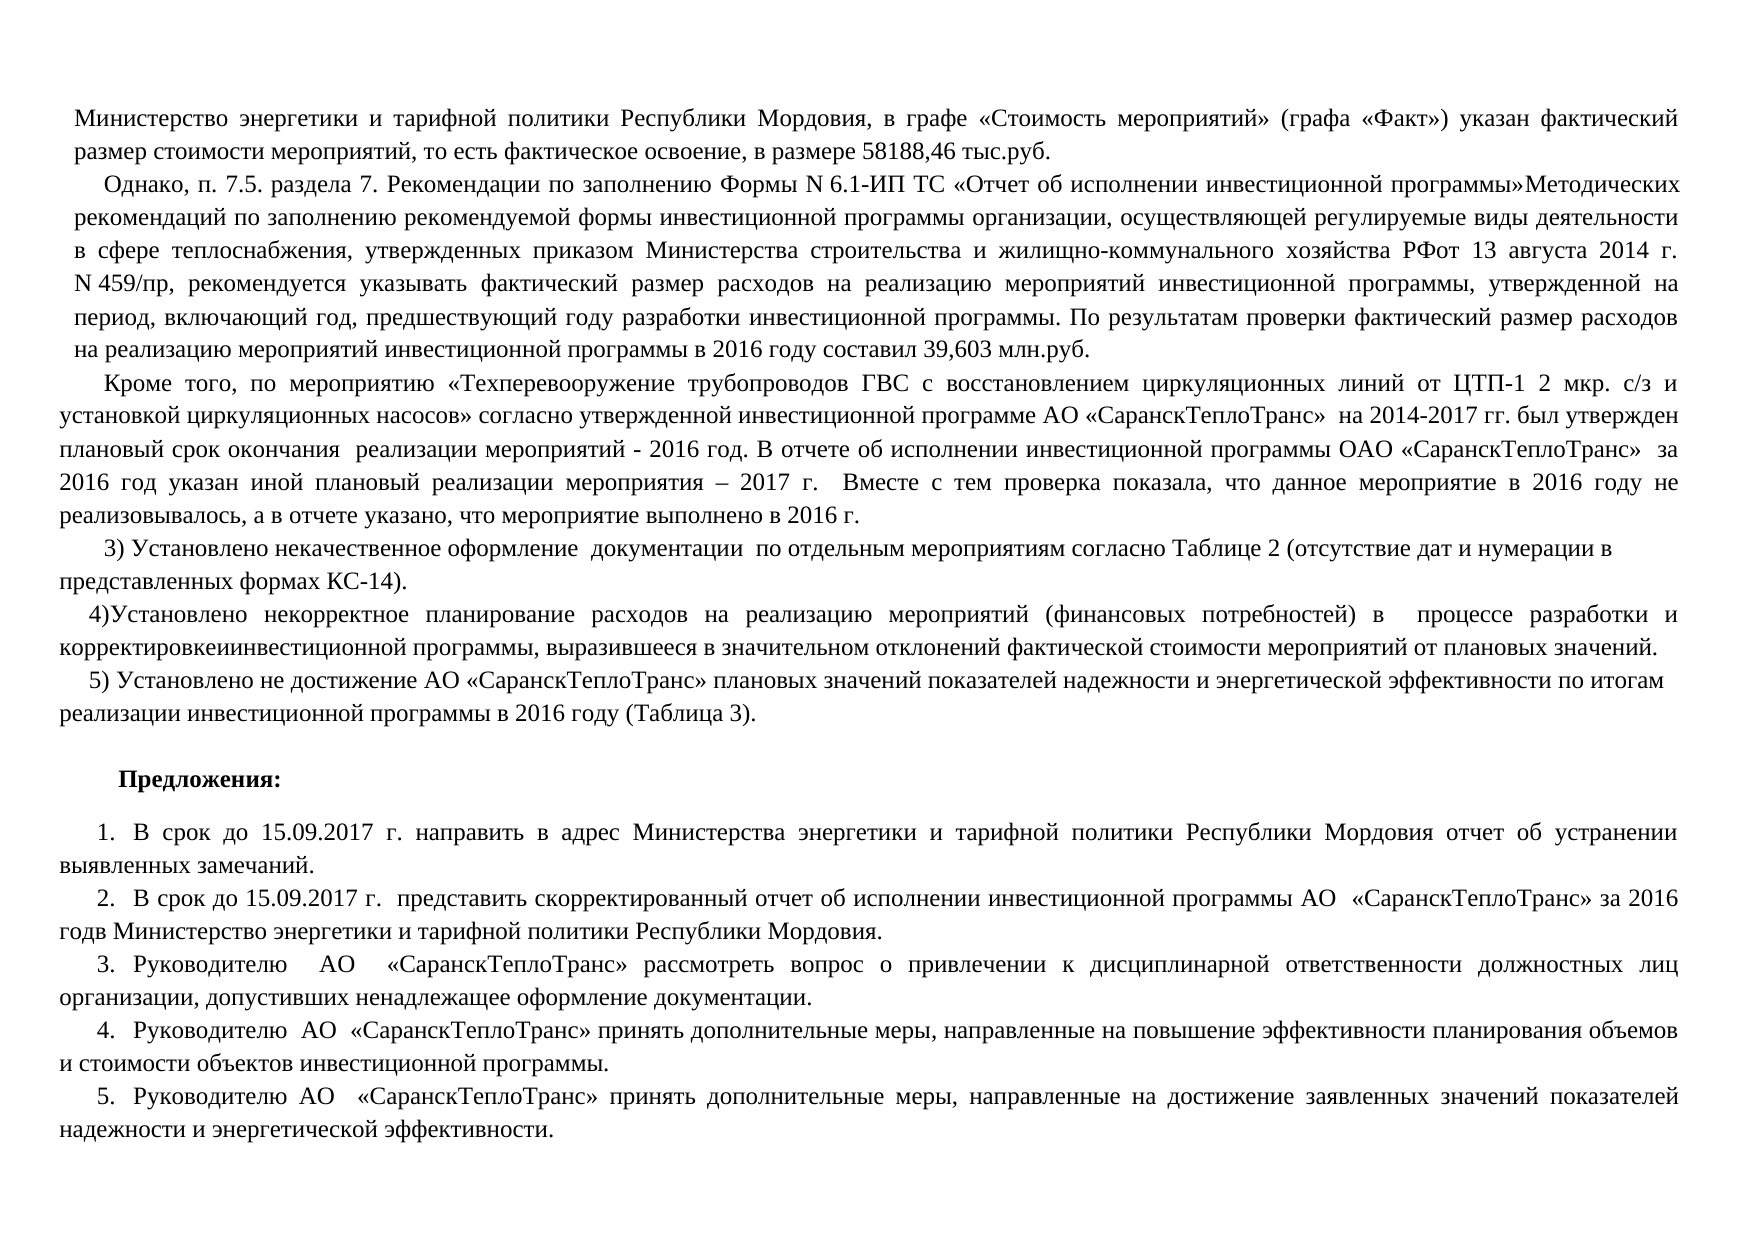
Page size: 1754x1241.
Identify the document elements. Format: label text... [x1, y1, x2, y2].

text Однако, п. 7.5. раздела 7. Рекомендации по заполнению Формы N 6.1-ИП ТС «Отчет об исполнении инвестиционной программы»Методических рекомендаций по заполнению рекомендуемой формы инвестиционной программы организации, осуществляющей регулируемые виды деятельности в сфере теплоснабжения, утвержденных приказом Министерства строительства и жилищно-коммунального хозяйства РФот 13 августа 2014 г. N 459/пр, рекомендуется указывать фактический размер расходов на реализацию мероприятий инвестиционной программы, утвержденной на период, включающий год, предшествующий году разработки инвестиционной программы. По результатам проверки фактический размер расходов на реализацию мероприятий инвестиционной программы в 2016 году составил 39,603 млн.руб. [74, 169, 1680, 363]
text 3) Установлено некачественное оформление документации по отдельным мероприятиям согласно Таблице 2 (отсутствие дат и нумерации в представленных формах КС-14). [59, 533, 1680, 594]
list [74, 103, 1680, 165]
list Руководителю АО «СаранскТеплоТранс» рассмотреть вопрос о привлечении к дисциплинарной ответственности должностных лиц организации, допустивших ненадлежащее оформление документации. [59, 949, 1680, 1011]
text 4)Установлено некорректное планирование расходов на реализацию мероприятий (финансовых потребностей) в процессе разработки и корректировкеиинвестиционной программы, выразившееся в значительном отклонений фактической стоимости мероприятий от плановых значений. [59, 599, 1680, 661]
text Кроме того, по мероприятию «Техперевооружение трубопроводов ГВС с восстановлением циркуляционных линий от ЦТП-1 2 мкр. с/з и установкой циркуляционных насосов» согласно утвержденной инвестиционной программе АО «СаранскТеплоТранс» на 2014-2017 гг. был утвержден плановый срок окончания реализации мероприятий - 2016 год. В отчете об исполнении инвестиционной программы ОАО «СаранскТеплоТранс» за 2016 год указан иной плановый реализации мероприятия – 2017 г. Вместе с тем проверка показала, что данное мероприятие в 2016 году не реализовывалось, а в отчете указано, что мероприятие выполнено в 2016 г. [59, 368, 1680, 528]
list В срок до 15.09.2017 г. направить в адрес Министерства энергетики и тарифной политики Республики Мордовия отчет об устранении выявленных замечаний. [59, 817, 1680, 878]
list Руководителю АО «СаранскТеплоТранс» принять дополнительные меры, направленные на повышение эффективности планирования объемов и стоимости объектов инвестиционной программы. [59, 1015, 1680, 1077]
list В срок до 15.09.2017 г. представить скорректированный отчет об исполнении инвестиционной программы АО «СаранскТеплоТранс» за 2016 годв Министерство энергетики и тарифной политики Республики Мордовия. [59, 883, 1680, 944]
text Предложения: [59, 764, 1680, 793]
text 5) Установлено не достижение АО «СаранскТеплоТранс» плановых значений показателей надежности и энергетической эффективности по итогам реализации инвестиционной программы в 2016 году (Таблица 3). [59, 665, 1680, 727]
list Руководителю АО «СаранскТеплоТранс» принять дополнительные меры, направленные на достижение заявленных значений показателей надежности и энергетической эффективности. [59, 1081, 1680, 1143]
